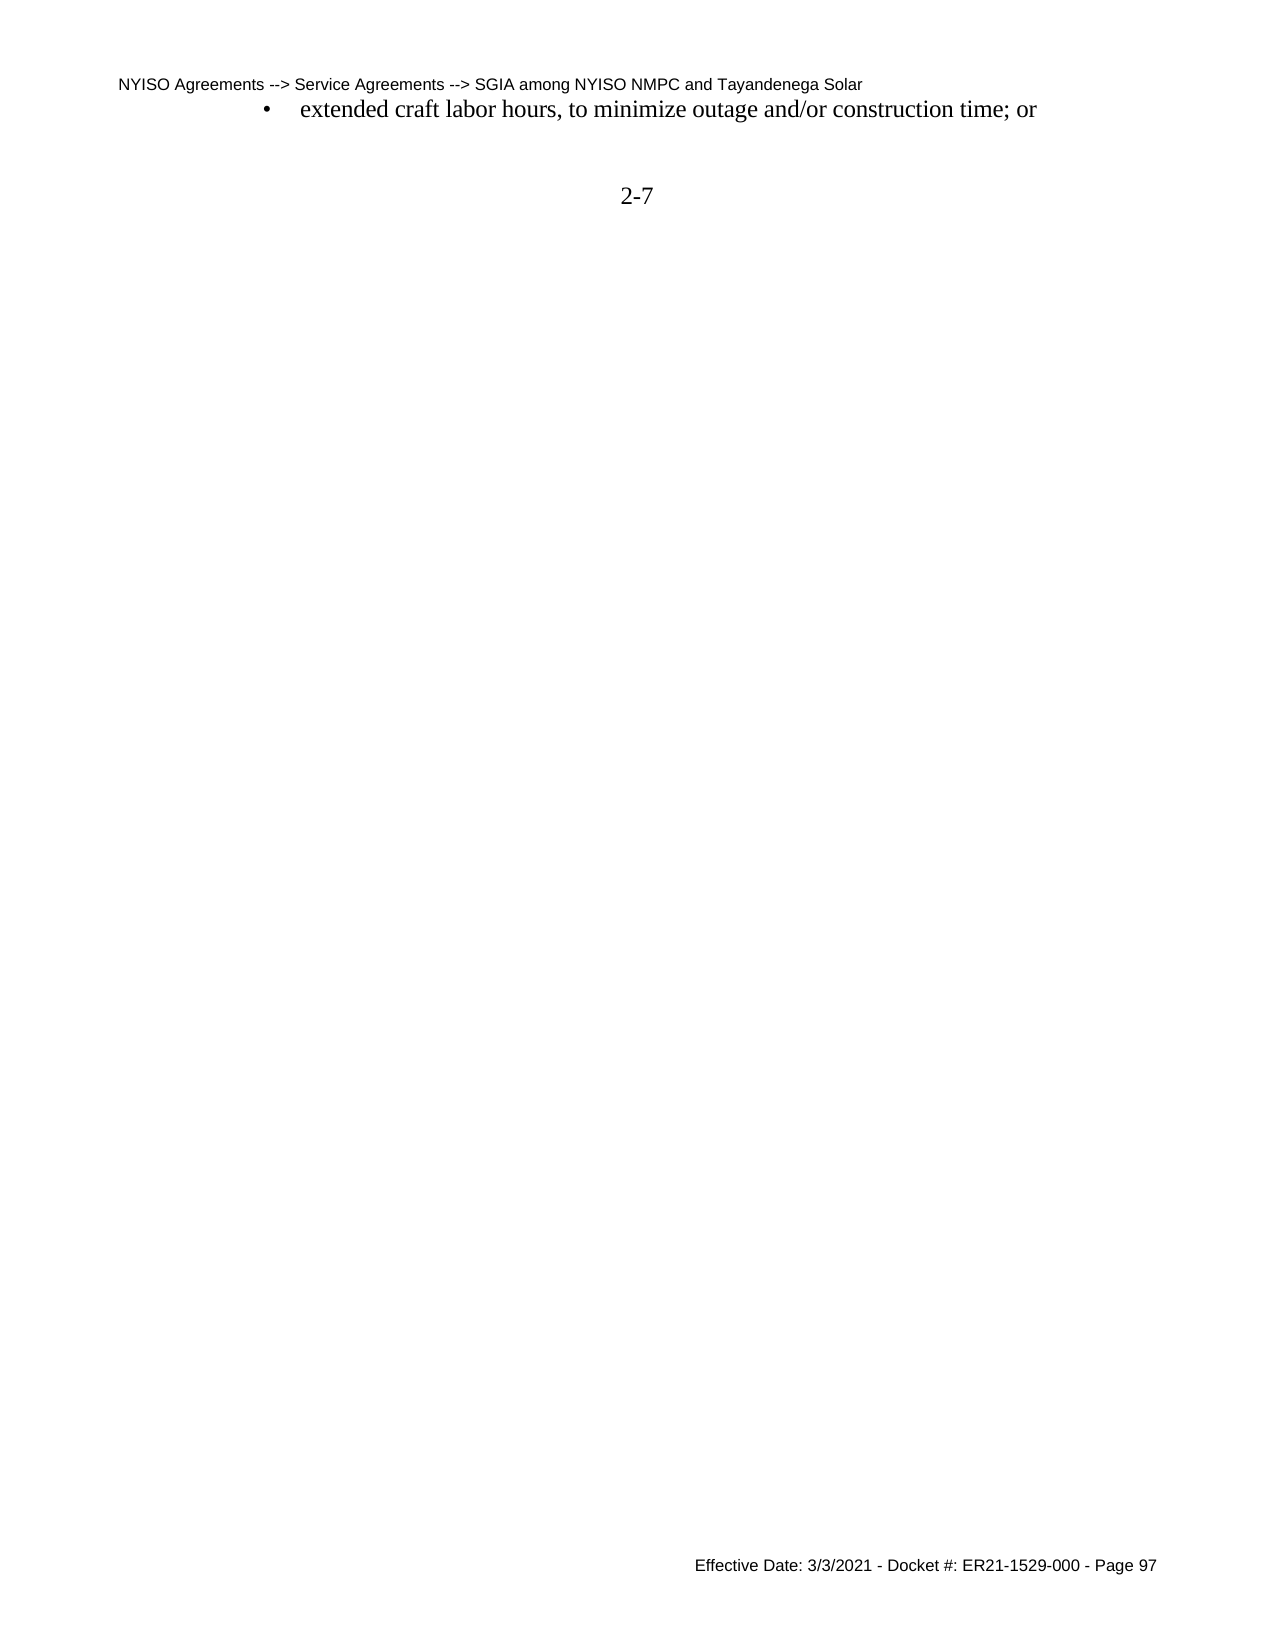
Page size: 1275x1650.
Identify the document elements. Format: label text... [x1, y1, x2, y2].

text • extended craft labor hours, to minimize outage and/or construction time; or [262, 94, 1275, 123]
text 2-7 [620, 182, 1275, 210]
